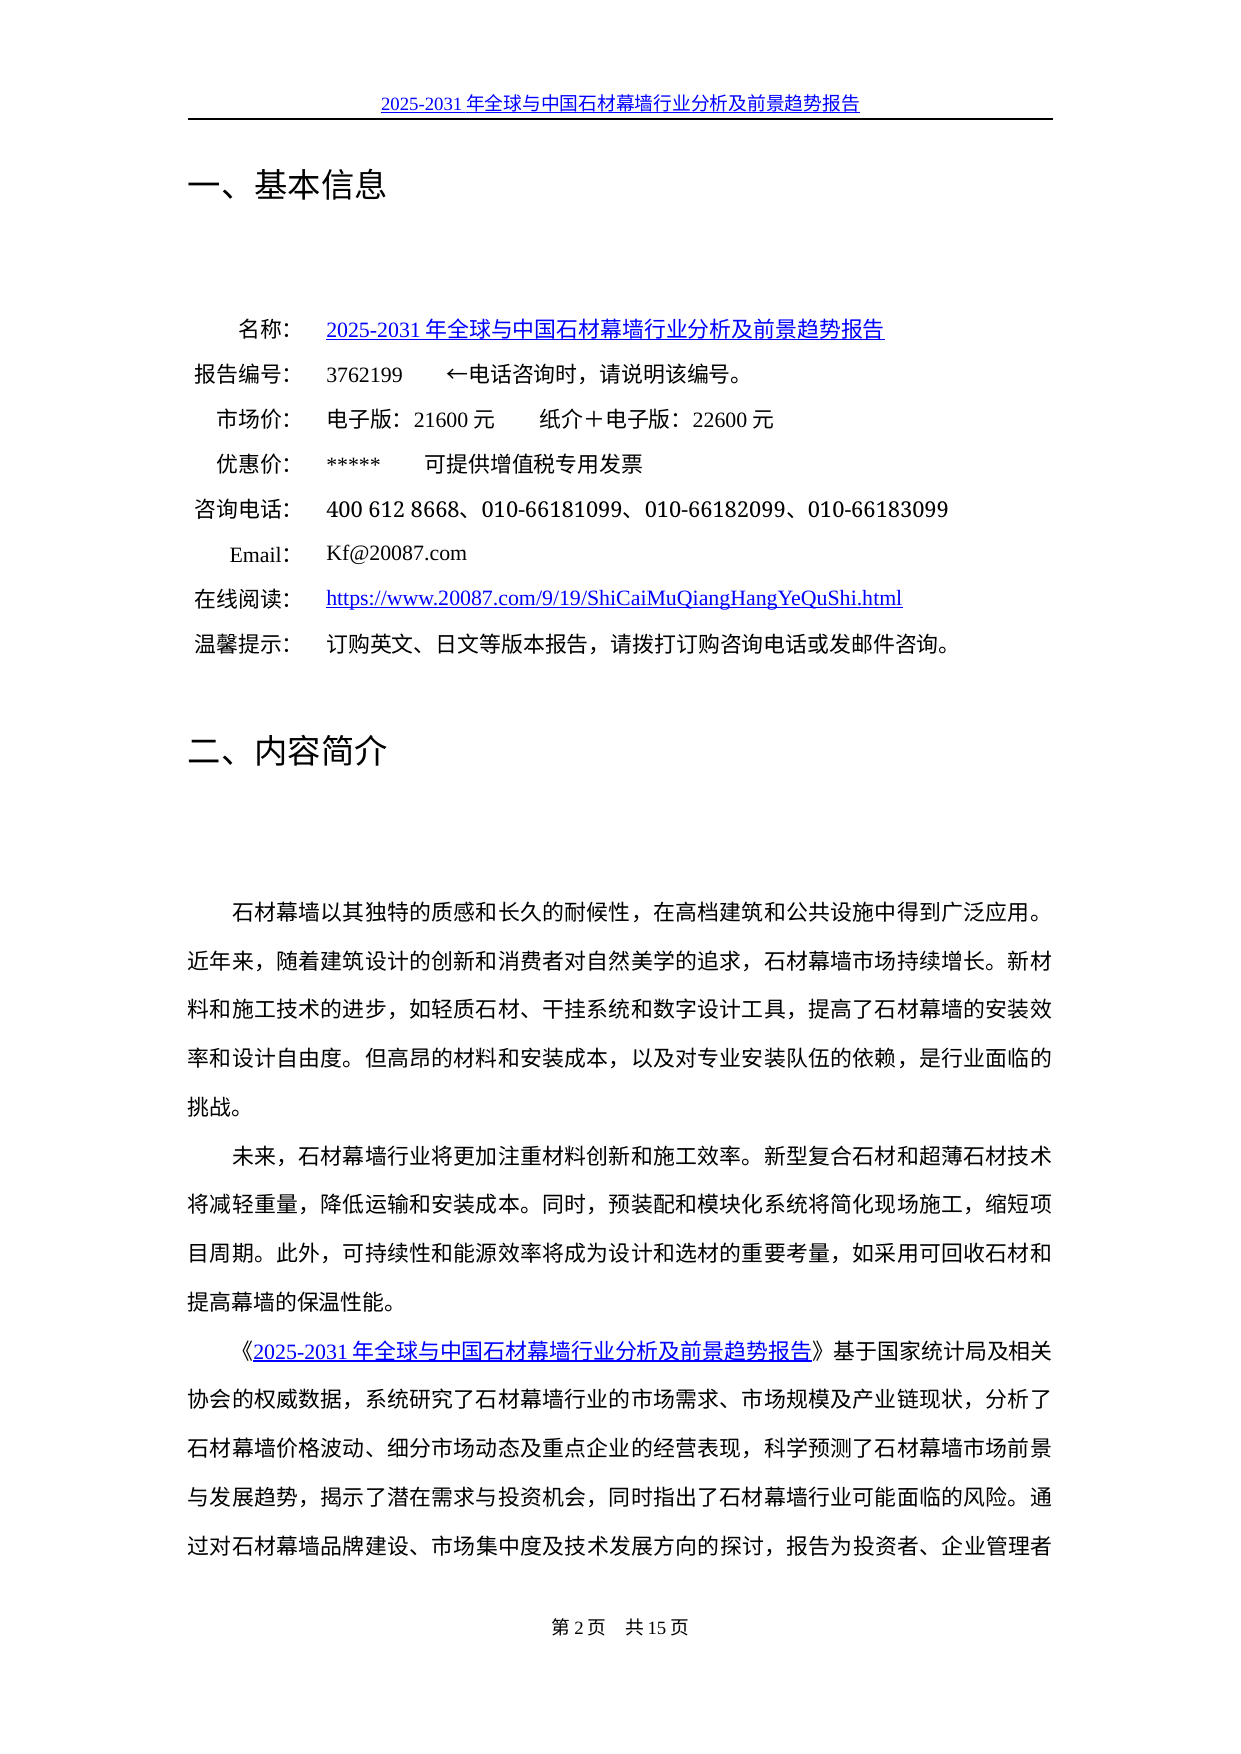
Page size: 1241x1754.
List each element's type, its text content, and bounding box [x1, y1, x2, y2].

table_cell Email： [167, 537, 315, 582]
title 二、内容简介 [187, 717, 1053, 782]
table_cell 温馨提示： [167, 627, 315, 672]
table_cell 报告编号： [167, 357, 315, 402]
table_cell 电子版：21600 元 纸介＋电子版：22600 元 [315, 402, 1073, 447]
table_cell 3762199 ←电话咨询时，请说明该编号。 [315, 357, 1073, 402]
table_cell 在线阅读： [167, 582, 315, 627]
table_cell 订购英文、日文等版本报告，请拨打订购咨询电话或发邮件咨询。 [315, 627, 1073, 672]
table_cell Kf@20087.com [315, 537, 1073, 582]
table_cell 优惠价： [167, 447, 315, 492]
table_cell ***** 可提供增值税专用发票 [315, 447, 1073, 492]
table_cell 咨询电话： [167, 492, 315, 537]
table_cell 市场价： [167, 402, 315, 447]
table_cell 400 612 8668、010-66181099、010-66182099、010-66183099 [315, 492, 1073, 537]
table_header 名称： [167, 312, 315, 357]
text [187, 894, 1053, 1561]
table_cell [315, 582, 1073, 627]
table_header 2025-2031年全球与中国石材幕墙行业分析及前景趋势报告 [315, 312, 1073, 357]
title 一、基本信息 [187, 150, 1053, 215]
